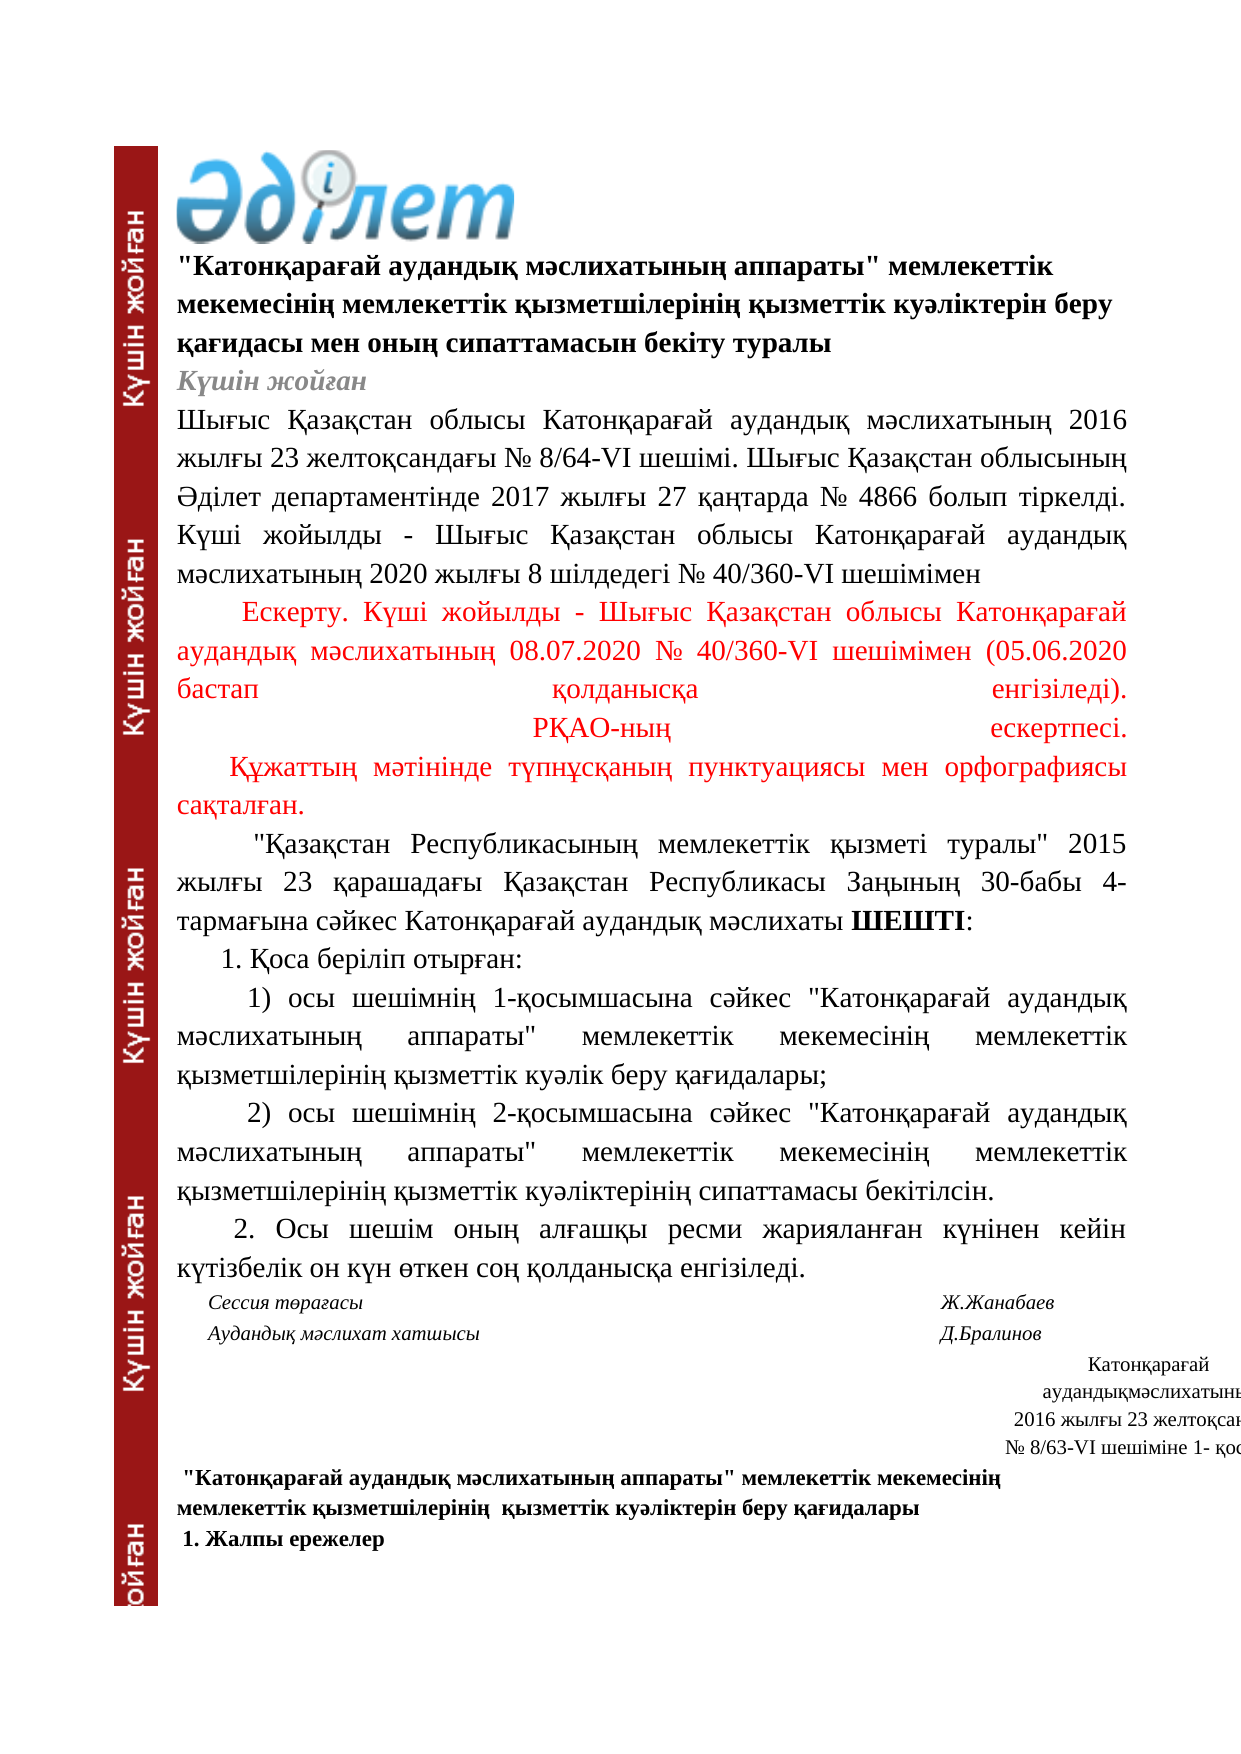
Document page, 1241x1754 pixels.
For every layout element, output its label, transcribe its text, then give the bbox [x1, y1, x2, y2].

table_cell Аудандық мәслихат хатшысы [101, 1319, 939, 1350]
picture [114, 146, 158, 248]
picture [114, 1283, 158, 1288]
picture [114, 975, 158, 980]
text Ескерту. Күші жойылды - Шығыс Қазақстан облысы Катонқарағай аудандық мәслихатының 08.07.2020 № 40/360-VI шешімімен (05.06.2020 бастап қолданысқа енгізіледі). РҚАО-ның ескертпесі. Құжаттың мәтінінде түпнұсқаның пунктуациясы мен орфографиясы сақталған. [112, 594, 1128, 821]
text Шығыс Қазақстан облысы Катонқарағай аудандық мәслихатының 2016 жылғы 23 желтоқсандағы № 8/64-VI шешімі. Шығыс Қазақстан облысының Әділет департаментінде 2017 жылғы 27 қаңтарда № 4866 болып тіркелді. Күші жойылды - Шығыс Қазақстан облысы Катонқарағай аудандық мәслихатының 2020 жылғы 8 шілдедегі № 40/360-VI шешімімен [112, 402, 1128, 589]
picture [114, 589, 158, 594]
table_header Ж.Жанабаев [939, 1288, 1240, 1319]
table_cell Д.Бралинов [939, 1319, 1240, 1350]
picture [114, 1206, 158, 1211]
picture [114, 821, 158, 826]
picture [176, 150, 515, 244]
text "Катонқарағай аудандық мәслихатының аппараты" мемлекеттік мекемесінің мемлекеттік қызметшілерінің қызметтік куәліктерін беру қағидасы мен оның сипаттамасын бекіту туралы [112, 248, 1128, 358]
picture [114, 1091, 158, 1096]
picture [114, 1551, 158, 1606]
text Күшін жойған [112, 363, 1128, 397]
table_header [101, 1350, 912, 1464]
text 2. Осы шешім оның алғашқы ресми жарияланған күнінен кейін күтізбелік он күн өткен соң қолданысқа енгізіледі. [112, 1211, 1128, 1283]
text "Катонқарағай аудандық мәслихатының аппараты" мемлекеттік мекемесінің мемлекеттік қызметшілерінің қызметтік куәліктерін беру қағидалары [112, 1464, 1128, 1521]
picture [114, 936, 158, 941]
picture [114, 397, 158, 402]
text 2) осы шешімнің 2-қосымшасына сәйкес "Катонқарағай аудандық мәслихатының аппараты" мемлекеттік мекемесінің мемлекеттік қызметшілерінің қызметтік куәліктерінің сипаттамасы бекітілсін. [112, 1096, 1128, 1206]
text "Қазақстан Республикасының мемлекеттік қызметі туралы" 2015 жылғы 23 қарашадағы Қазақстан Республикасы Заңының 30-бабы 4-тармағына сәйкес Катонқарағай аудандық мәслихаты ШЕШТІ: [112, 826, 1128, 936]
text 1. Қоса беріліп отырған: [112, 941, 1128, 975]
text 1) осы шешімнің 1-қосымшасына сәйкес "Катонқарағай аудандық мәслихатының аппараты" мемлекеттік мекемесінің мемлекеттік қызметшілерінің қызметтік куәлік беру қағидалары; [112, 980, 1128, 1091]
table_header Сессия төрағасы [101, 1288, 939, 1319]
table_header Катонқарағай аудандықмәслихатының 2016 жылғы 23 желтоқсандағы № 8/63-VІ шешіміне 1- қосымша [912, 1350, 1240, 1464]
picture [114, 358, 158, 363]
text 1. Жалпы ережелер [112, 1524, 1128, 1551]
